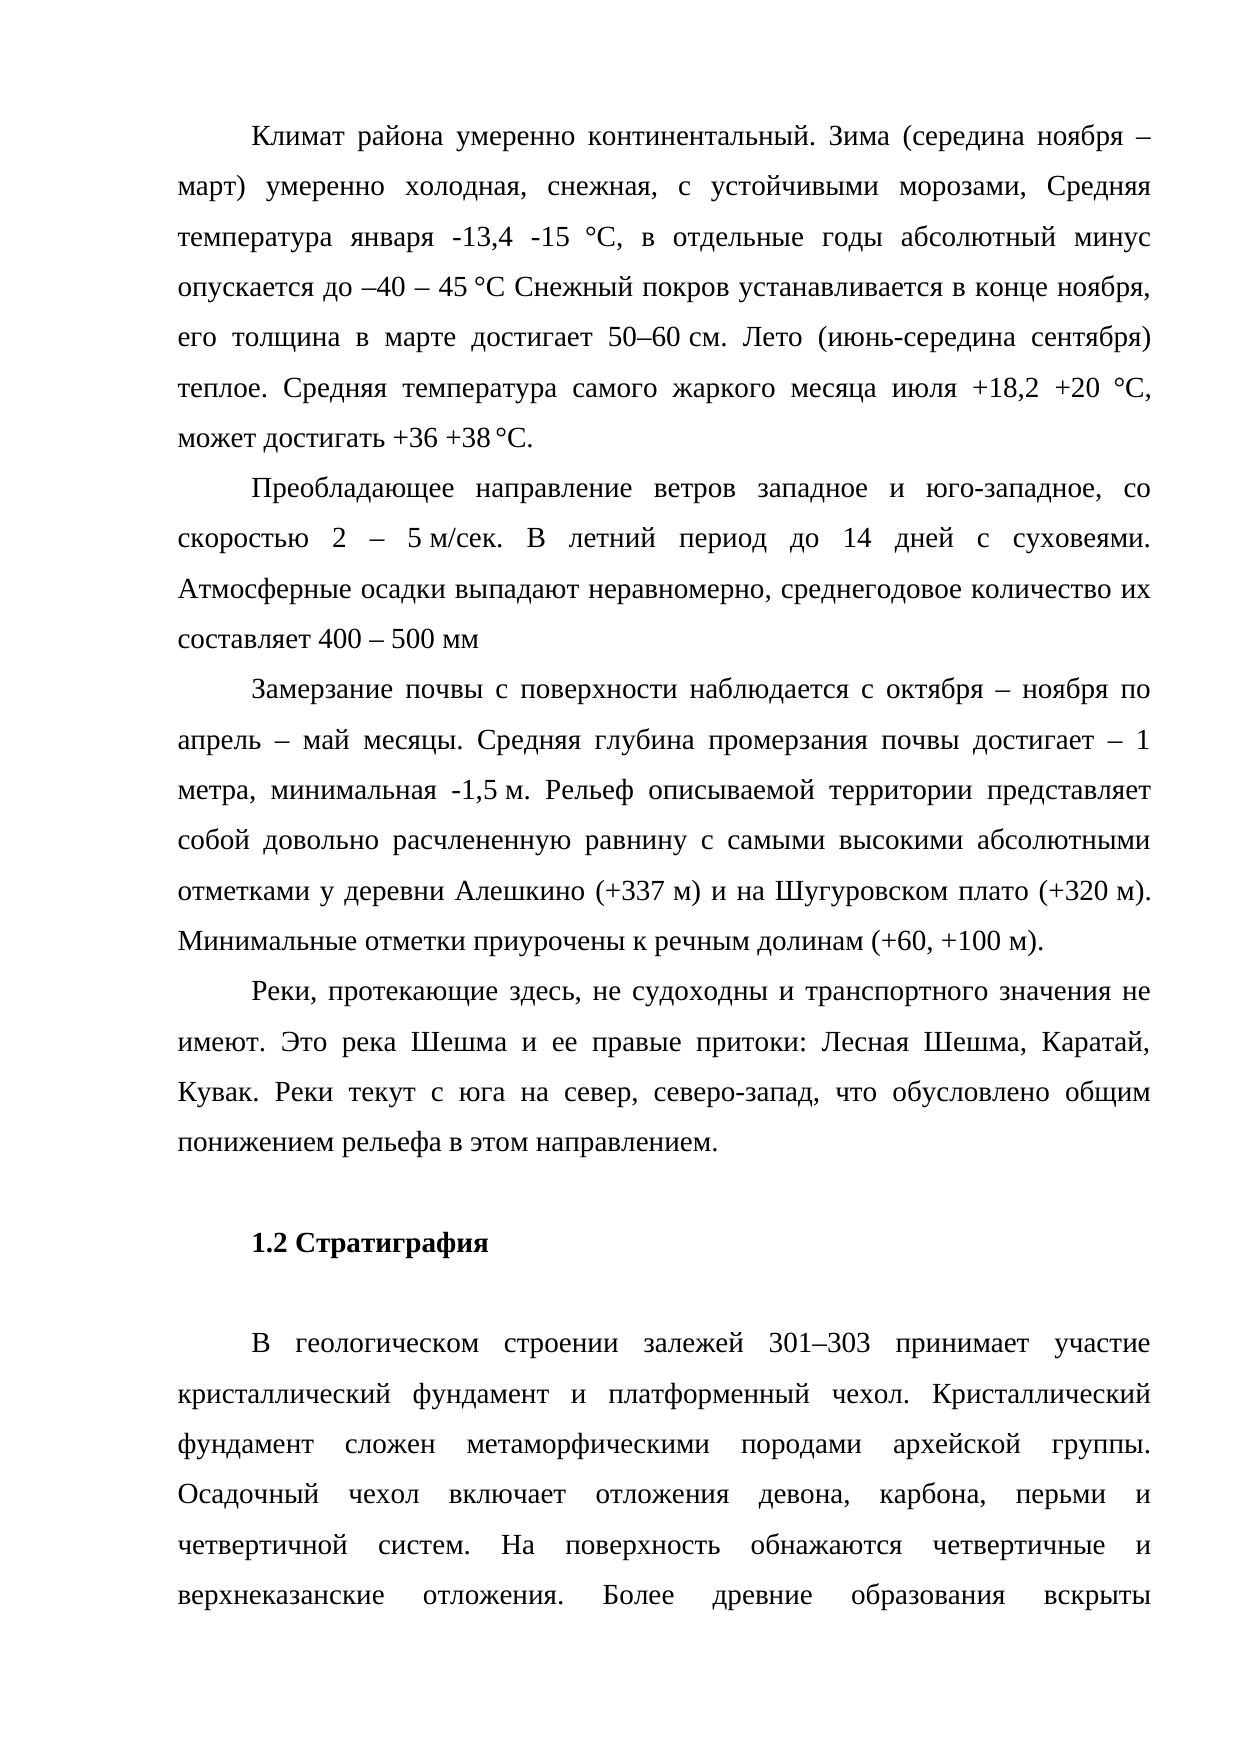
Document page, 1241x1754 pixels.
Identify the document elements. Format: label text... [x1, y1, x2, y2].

text Климат района умеренно континентальный. Зима (середина ноября – март) умеренно холодная, снежная, с устойчивыми морозами, Средняя температура января -13,4 -15 °С, в отдельные годы абсолютный минус опускается до –40 – 45 °С Снежный покров устанавливается в конце ноября, его толщина в марте достигает 50–60 см. Лето (июнь-середина сентября) теплое. Средняя температура самого жаркого месяца июля +18,2 +20 °С, может достигать +36 +38 °С. [177, 118, 1152, 453]
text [177, 1326, 1152, 1611]
text Реки, протекающие здесь, не судоходны и транспортного значения не имеют. Это река Шешма и ее правые притоки: Лесная Шешма, Каратай, Кувак. Реки текут с юга на север, северо-запад, что обусловлено общим понижением рельефа в этом направлением. [177, 973, 1152, 1158]
title 1.2 Стратиграфия [177, 1225, 1152, 1258]
text Замерзание почвы с поверхности наблюдается с октября – ноября по апрель – май месяцы. Средняя глубина промерзания почвы достигает – 1 метра, минимальная -1,5 м. Рельеф описываемой территории представляет собой довольно расчлененную равнину с самыми высокими абсолютными отметками у деревни Алешкино (+337 м) и на Шугуровском плато (+320 м). Минимальные отметки приурочены к речным долинам (+60, +100 м). [177, 672, 1152, 957]
text Преобладающее направление ветров западное и юго-западное, со скоростью 2 – 5 м/сек. В летний период до 14 дней с суховеями. Атмосферные осадки выпадают неравномерно, среднегодовое количество их составляет 400 – 500 мм [177, 470, 1152, 655]
